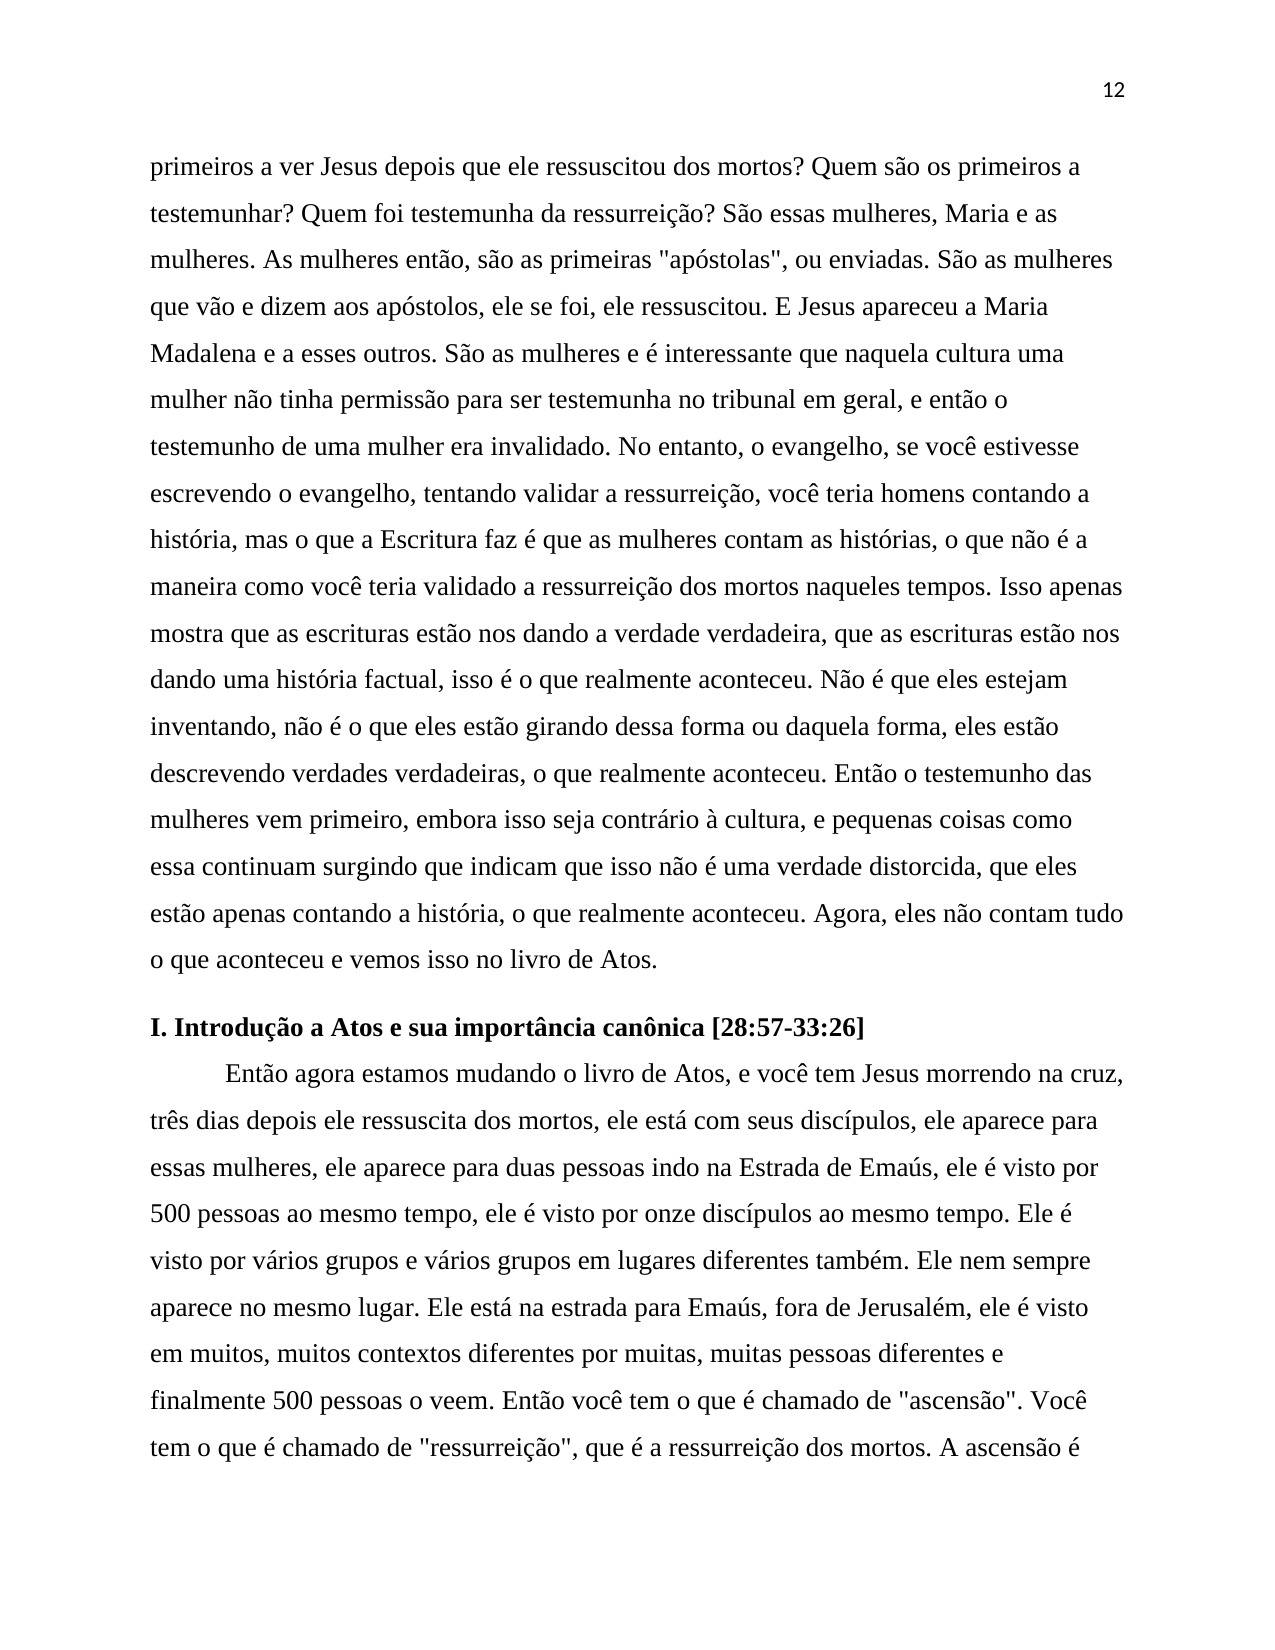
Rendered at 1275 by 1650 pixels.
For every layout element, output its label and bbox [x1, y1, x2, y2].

text [150, 1011, 1125, 1462]
text [150, 150, 1125, 974]
